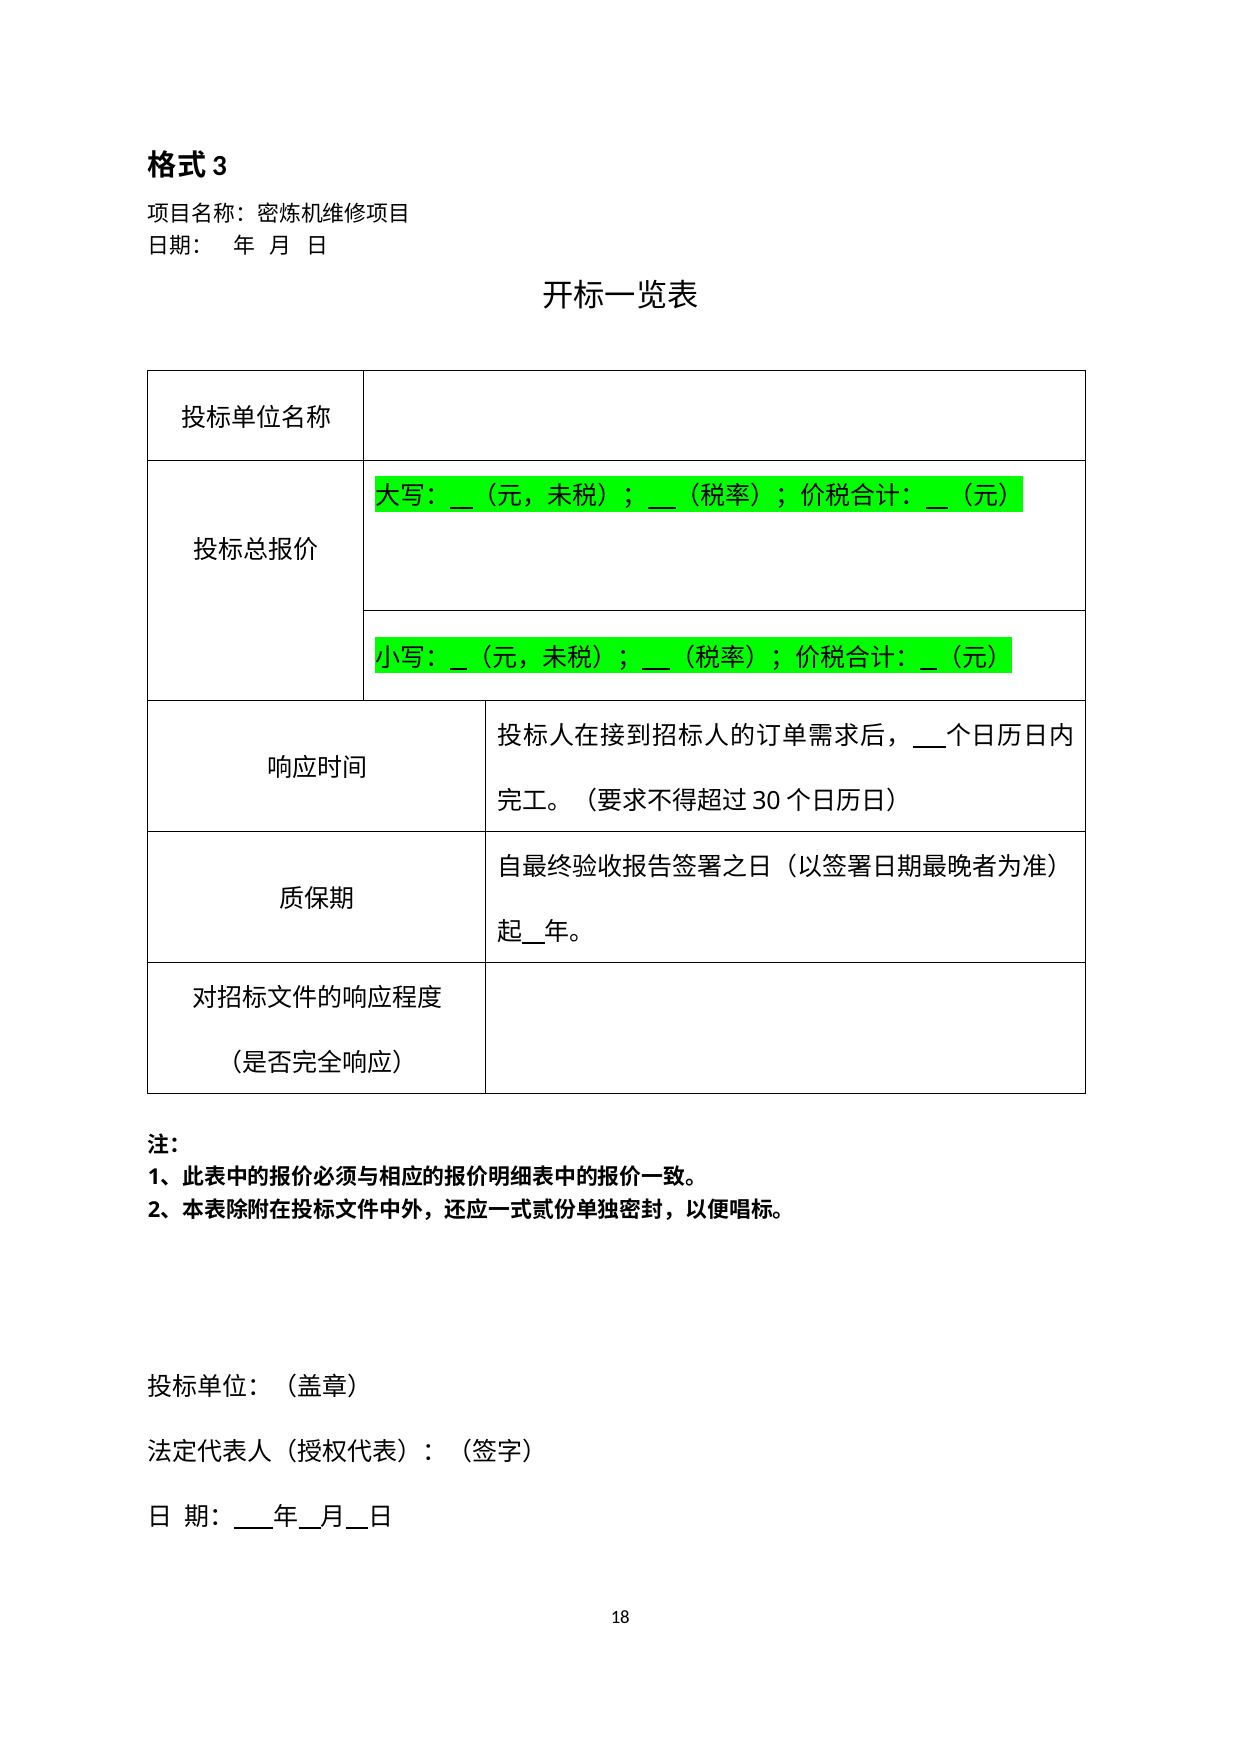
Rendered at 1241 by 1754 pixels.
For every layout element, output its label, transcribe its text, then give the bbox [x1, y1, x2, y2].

table_cell [486, 963, 1085, 1093]
text 日期： 年 月 日 [148, 228, 1092, 260]
table_cell 小写： （元，未税）； （税率）；价税合计： （元） [364, 611, 1085, 700]
table_cell 质保期 [148, 832, 485, 962]
text 注： [148, 1126, 1092, 1159]
text 项目名称：密炼机维修项目 [148, 195, 1092, 228]
table_cell 对招标文件的响应程度 （是否完全响应） [148, 963, 485, 1093]
text 2、本表除附在投标文件中外，还应一式贰份单独密封，以便唱标。 [148, 1191, 1092, 1224]
table_cell 自最终验收报告签署之日（以签署日期最晚者为准）起 年。 [486, 832, 1085, 962]
text 格式3 [148, 130, 1092, 195]
table_cell 响应时间 [148, 701, 485, 831]
text 1、此表中的报价必须与相应的报价明细表中的报价一致。 [148, 1159, 1092, 1191]
table_cell 投标总报价 [148, 461, 363, 700]
text 开标一览表 [148, 260, 1092, 325]
text 法定代表人（授权代表）：（签字） [148, 1417, 1092, 1482]
text 日 期： 年 月 日 [148, 1482, 1092, 1547]
table_cell 大写： （元，未税）； （税率）；价税合计： （元） [364, 461, 1085, 609]
text 投标单位：（盖章） [148, 1352, 1092, 1417]
table_header 投标单位名称 [148, 371, 363, 460]
table_header [364, 371, 1085, 460]
table_cell 投标人在接到招标人的订单需求后， 个日历日内完工。（要求不得超过30个日历日） [486, 701, 1085, 831]
